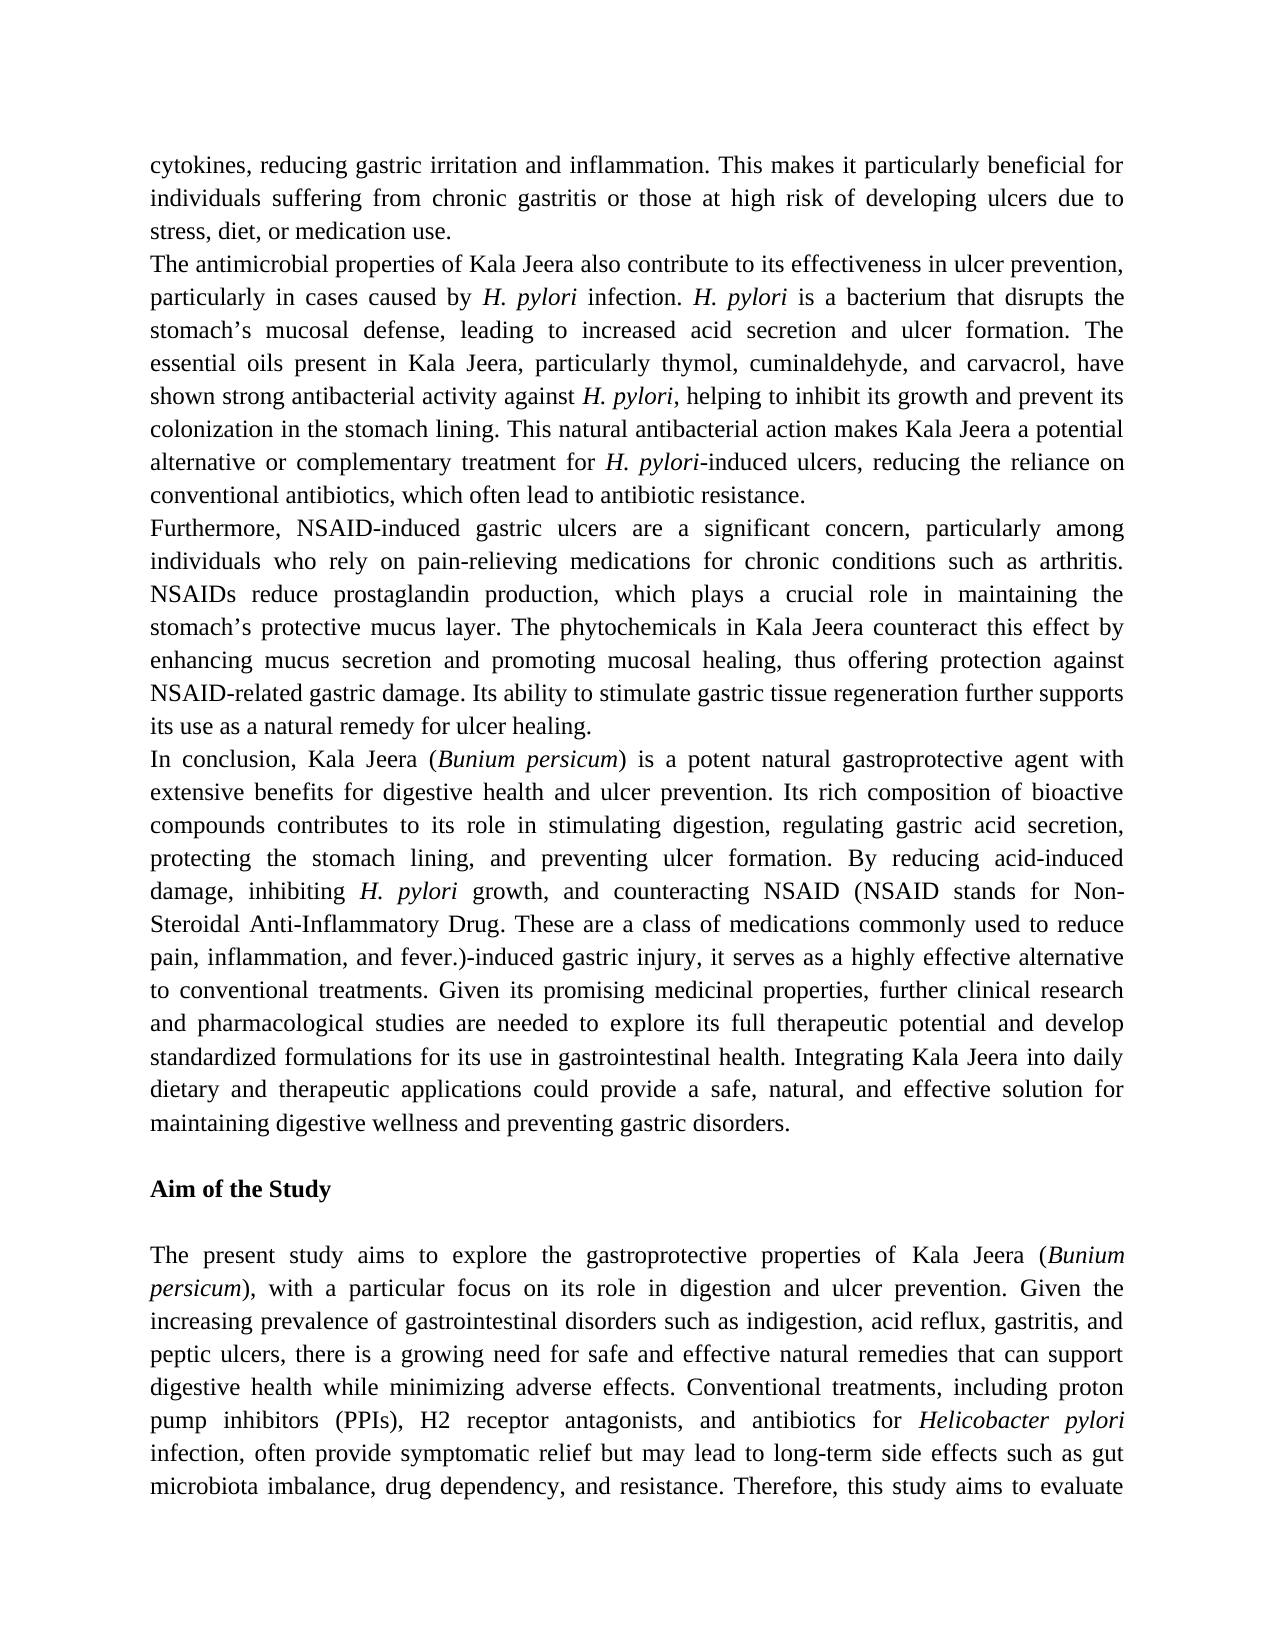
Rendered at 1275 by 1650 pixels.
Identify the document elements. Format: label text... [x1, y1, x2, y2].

text Furthermore, NSAID-induced gastric ulcers are a significant concern, particularly among individuals who rely on pain-relieving medications for chronic conditions such as arthritis. NSAIDs reduce prostaglandin production, which plays a crucial role in maintaining the stomach’s protective mucus layer. The phytochemicals in Kala Jeera counteract this effect by enhancing mucus secretion and promoting mucosal healing, thus offering protection against NSAID-related gastric damage. Its ability to stimulate gastric tissue regeneration further supports its use as a natural remedy for ulcer healing. [150, 513, 1125, 740]
text The antimicrobial properties of Kala Jeera also contribute to its effectiveness in ulcer prevention, particularly in cases caused by H. pylori infection. H. pylori is a bacterium that disrupts the stomach’s mucosal defense, leading to increased acid secretion and ulcer formation. The essential oils present in Kala Jeera, particularly thymol, cuminaldehyde, and carvacrol, have shown strong antibacterial activity against H. pylori, helping to inhibit its growth and prevent its colonization in the stomach lining. This natural antibacterial action makes Kala Jeera a potential alternative or complementary treatment for H. pylori-induced ulcers, reducing the reliance on conventional antibiotics, which often lead to antibiotic resistance. [150, 249, 1125, 509]
text Aim of the Study [150, 1174, 1125, 1202]
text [150, 150, 1125, 245]
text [150, 1240, 1125, 1499]
text In conclusion, Kala Jeera (Bunium persicum) is a potent natural gastroprotective agent with extensive benefits for digestive health and ulcer prevention. Its rich composition of bioactive compounds contributes to its role in stimulating digestion, regulating gastric acid secretion, protecting the stomach lining, and preventing ulcer formation. By reducing acid-induced damage, inhibiting H. pylori growth, and counteracting NSAID (NSAID stands for Non-Steroidal Anti-Inflammatory Drug. These are a class of medications commonly used to reduce pain, inflammation, and fever.)-induced gastric injury, it serves as a highly effective alternative to conventional treatments. Given its promising medicinal properties, further clinical research and pharmacological studies are needed to explore its full therapeutic potential and develop standardized formulations for its use in gastrointestinal health. Integrating Kala Jeera into daily dietary and therapeutic applications could provide a safe, natural, and effective solution for maintaining digestive wellness and preventing gastric disorders. [150, 744, 1125, 1136]
